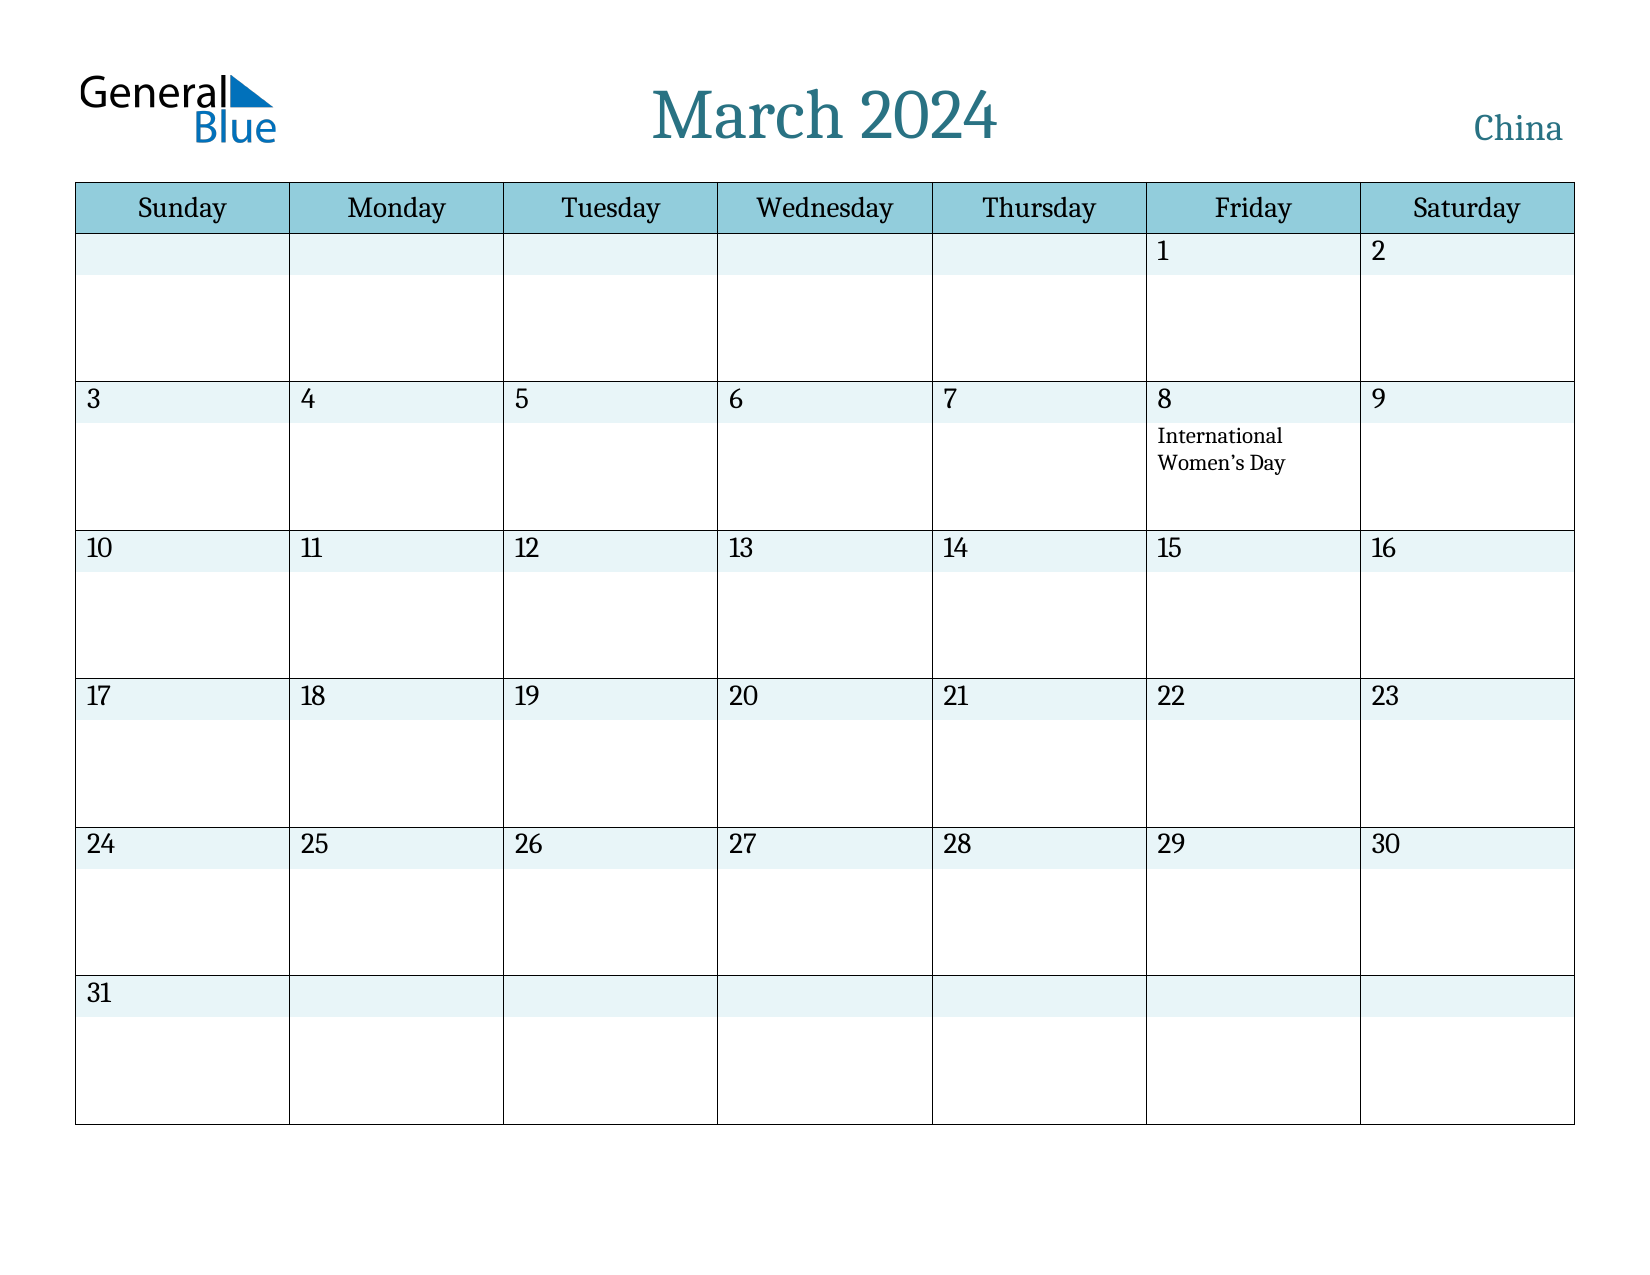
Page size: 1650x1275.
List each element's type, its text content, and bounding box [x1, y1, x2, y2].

table_cell [1361, 976, 1574, 1017]
table_header [76, 75, 503, 182]
picture [80, 75, 276, 143]
table_cell 30 [1361, 828, 1574, 869]
table_header March 2024 [504, 75, 1146, 182]
table_cell 12 [504, 531, 717, 572]
table_cell 20 [718, 679, 932, 720]
table_cell [76, 275, 289, 381]
table_cell [933, 720, 1146, 827]
table_cell 18 [290, 679, 503, 720]
table_cell [718, 234, 932, 275]
table_cell 26 [504, 828, 717, 869]
table_cell [1361, 572, 1574, 678]
table_cell Wednesday [718, 183, 932, 233]
table_cell 29 [1147, 828, 1360, 869]
table_cell Friday [1147, 183, 1360, 233]
table_cell 9 [1361, 382, 1574, 423]
table_cell [76, 234, 289, 275]
table_cell [933, 234, 1146, 275]
table_cell Sunday [76, 183, 289, 233]
table_cell [933, 423, 1146, 530]
table_cell 6 [718, 382, 932, 423]
table_cell [1361, 869, 1574, 975]
table_cell [718, 869, 932, 975]
table_cell [76, 720, 289, 827]
table_cell 21 [933, 679, 1146, 720]
table_cell 27 [718, 828, 932, 869]
table_cell 4 [290, 382, 503, 423]
table_cell [933, 869, 1146, 975]
table_cell [718, 572, 932, 678]
table_cell [290, 720, 503, 827]
table_cell 5 [504, 382, 717, 423]
table_cell 15 [1147, 531, 1360, 572]
table_cell 25 [290, 828, 503, 869]
table_cell [504, 976, 717, 1017]
table_cell [290, 423, 503, 530]
table_cell 16 [1361, 531, 1574, 572]
table_cell 31 [76, 976, 289, 1017]
table_cell [504, 1017, 717, 1123]
table_cell International Women’s Day [1147, 423, 1360, 530]
table_cell [76, 869, 289, 975]
table_cell 7 [933, 382, 1146, 423]
table_cell [933, 976, 1146, 1017]
table_cell [76, 423, 289, 530]
table_cell [718, 720, 932, 827]
table_cell 23 [1361, 679, 1574, 720]
table_cell [1361, 720, 1574, 827]
table_cell 28 [933, 828, 1146, 869]
table_cell [1361, 1017, 1574, 1123]
table_cell 3 [76, 382, 289, 423]
table_cell [718, 423, 932, 530]
table_cell [290, 1017, 503, 1123]
table_cell 24 [76, 828, 289, 869]
table_cell 11 [290, 531, 503, 572]
table_cell 10 [76, 531, 289, 572]
table_header China [1146, 75, 1574, 182]
table_cell [76, 1017, 289, 1123]
table_cell [1147, 720, 1360, 827]
table_cell Saturday [1361, 183, 1574, 233]
table_cell [290, 869, 503, 975]
table_cell [1147, 1017, 1360, 1123]
table_cell [1147, 976, 1360, 1017]
table_cell [504, 869, 717, 975]
table_cell [1147, 572, 1360, 678]
table_cell [504, 572, 717, 678]
table_cell 22 [1147, 679, 1360, 720]
table_cell [718, 976, 932, 1017]
table_cell 17 [76, 679, 289, 720]
table_cell [504, 720, 717, 827]
table_cell 13 [718, 531, 932, 572]
table_cell [933, 572, 1146, 678]
table_cell 1 [1147, 234, 1360, 275]
table_cell 19 [504, 679, 717, 720]
table_cell [290, 275, 503, 381]
table_cell [718, 275, 932, 381]
table_cell [290, 572, 503, 678]
table_cell [504, 423, 717, 530]
table_cell 2 [1361, 234, 1574, 275]
table_cell [1361, 275, 1574, 381]
table_cell [76, 572, 289, 678]
table_cell Tuesday [504, 183, 717, 233]
table_cell Monday [290, 183, 503, 233]
table_cell [1147, 869, 1360, 975]
table_cell [1147, 275, 1360, 381]
table_cell [933, 1017, 1146, 1123]
table_cell [290, 234, 503, 275]
table_cell [290, 976, 503, 1017]
table_cell [718, 1017, 932, 1123]
table_cell [504, 275, 717, 381]
table_cell Thursday [933, 183, 1146, 233]
table_cell 14 [933, 531, 1146, 572]
table_cell 8 [1147, 382, 1360, 423]
table_cell [504, 234, 717, 275]
table_cell [933, 275, 1146, 381]
table_cell [1361, 423, 1574, 530]
